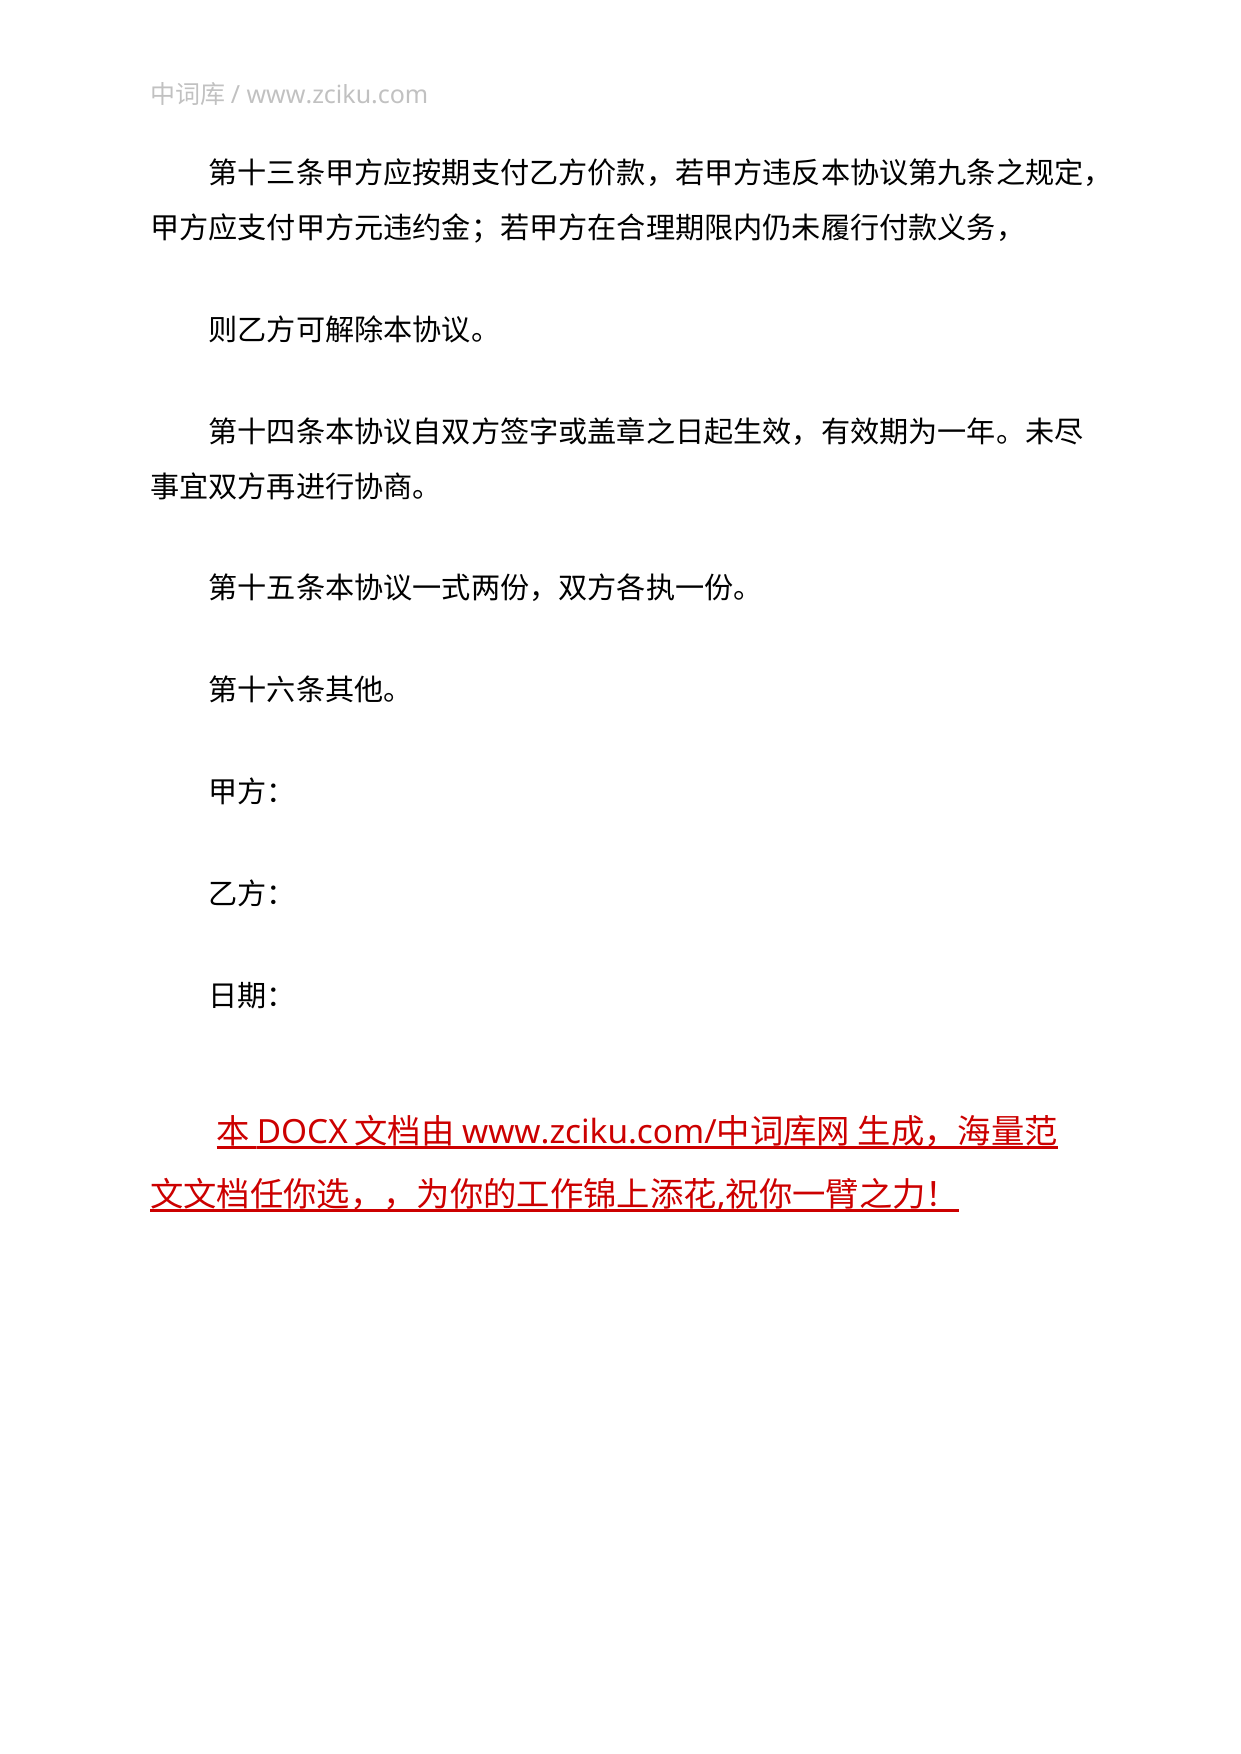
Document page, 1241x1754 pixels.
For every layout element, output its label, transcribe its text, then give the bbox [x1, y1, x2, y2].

text 日期： [150, 972, 1090, 1014]
text 本DOCX文档由 www.zciku.com/中词库网 生成，海量范文文档任你选，，为你的工作锦上添花,祝你一臂之力！ [150, 1105, 1090, 1216]
text 则乙方可解除本协议。 [150, 307, 1090, 349]
text 第十五条本协议一式两份，双方各执一份。 [150, 565, 1090, 607]
text 第十四条本协议自双方签字或盖章之日起生效，有效期为一年。未尽事宜双方再进行协商。 [150, 408, 1090, 506]
text 第十三条甲方应按期支付乙方价款，若甲方违反本协议第九条之规定，甲方应支付甲方元违约金；若甲方在合理期限内仍未履行付款义务， [150, 150, 1090, 247]
text 乙方： [150, 870, 1090, 913]
text 第十六条其他。 [150, 667, 1090, 709]
text 甲方： [150, 769, 1090, 811]
